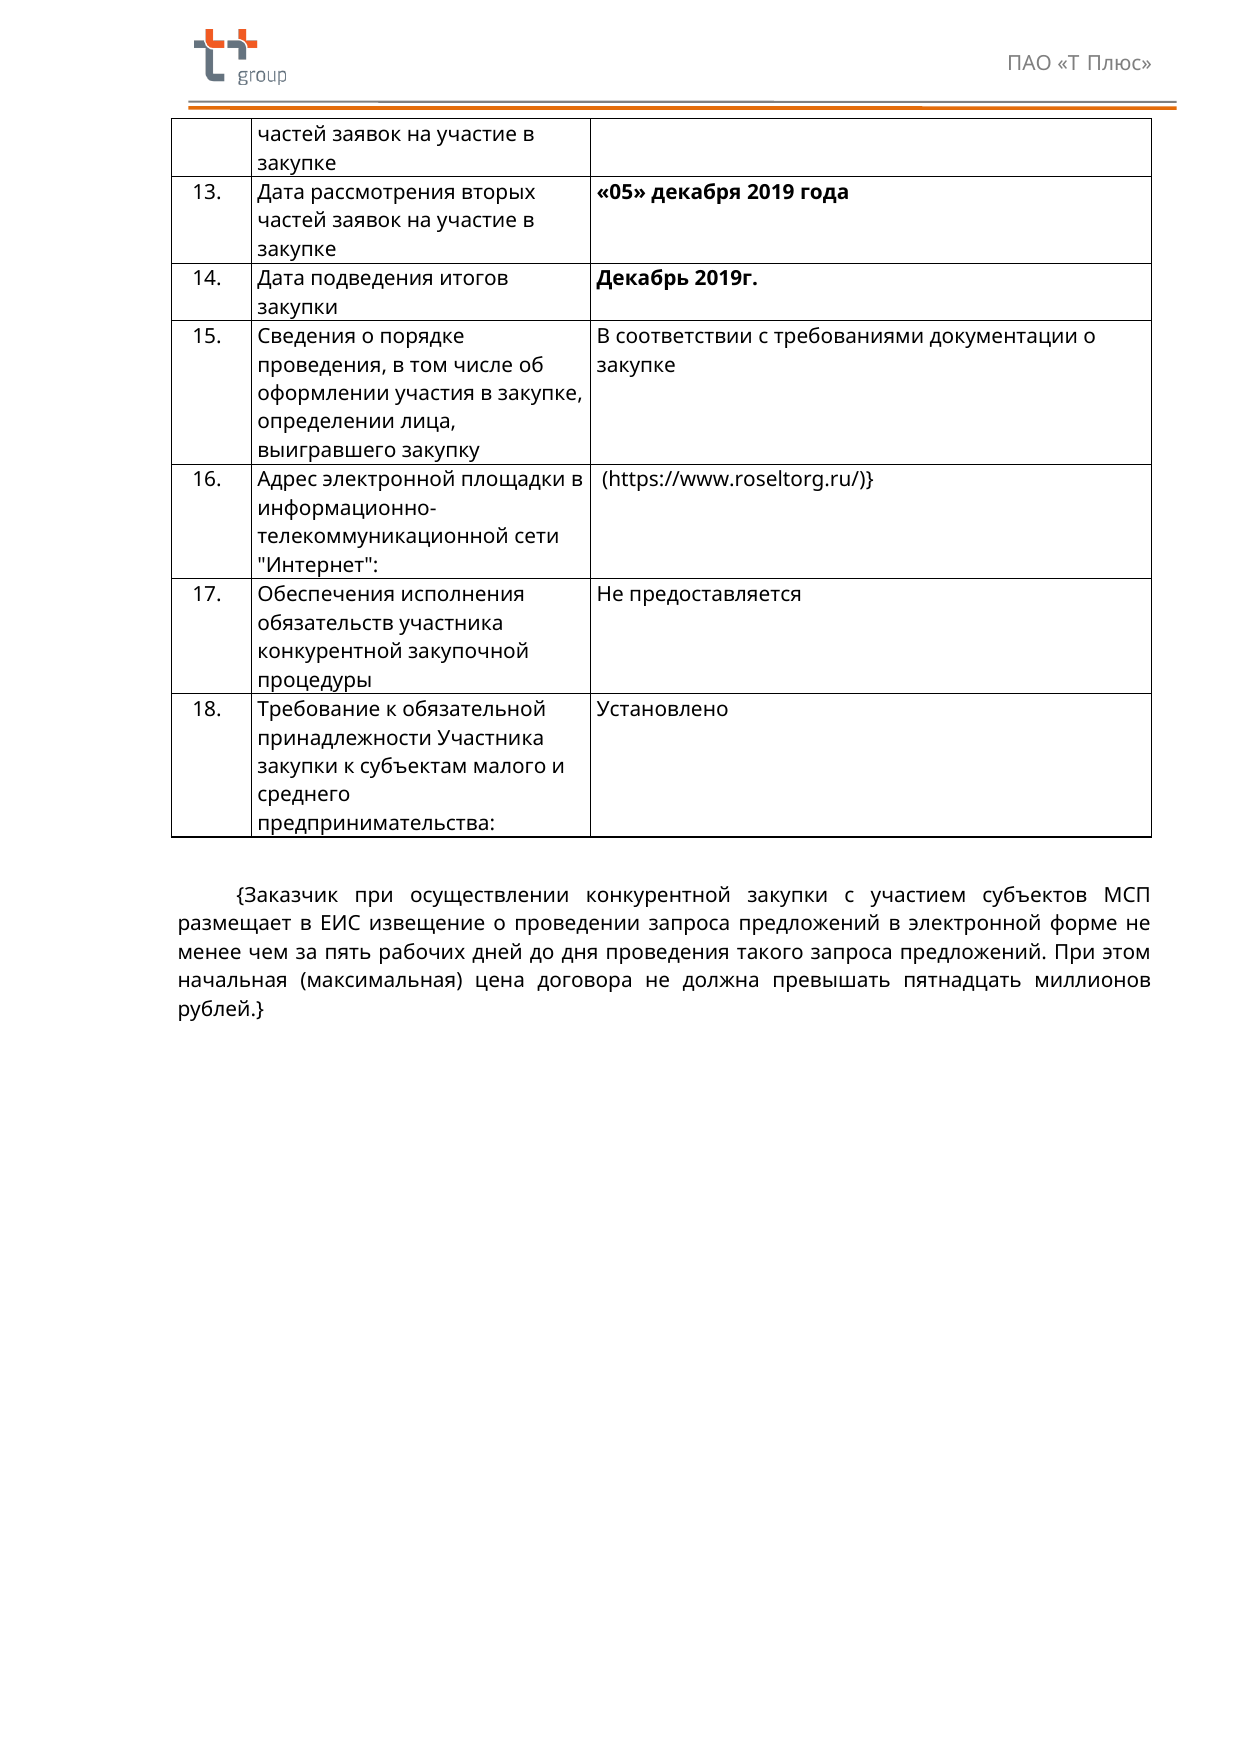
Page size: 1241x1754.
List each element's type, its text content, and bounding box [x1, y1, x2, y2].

table_cell [172, 264, 251, 320]
table_cell (https://www.roseltorg.ru/)} [591, 465, 1151, 578]
text {Заказчик при осуществлении конкурентной закупки с участием субъектов МСП размещает в ЕИС извещение о проведении запроса предложений в электронной форме не менее чем за пять рабочих дней до дня проведения такого запроса предложений. При этом начальная (максимальная) цена договора не должна превышать пятнадцать миллионов рублей.} [177, 880, 1152, 1022]
table_cell Дата рассмотрения вторых частей заявок на участие в закупке [252, 177, 590, 262]
table_cell Установлено [591, 694, 1151, 836]
table_cell [172, 321, 251, 463]
table_cell [172, 694, 251, 836]
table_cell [591, 119, 1151, 176]
table_cell [172, 177, 251, 262]
table_cell Не предоставляется [591, 579, 1151, 693]
table_cell Требование к обязательной принадлежности Участника закупки к субъектам малого и среднего предпринимательства: [252, 694, 590, 836]
table_cell [172, 465, 251, 578]
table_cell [252, 119, 590, 176]
picture [194, 29, 286, 85]
table_cell Декабрь 2019г. [591, 264, 1151, 320]
table_cell Обеспечения исполнения обязательств участника конкурентной закупочной процедуры [252, 579, 590, 693]
table_cell «05» декабря 2019 года [591, 177, 1151, 262]
table_cell Сведения о порядке проведения, в том числе об оформлении участия в закупке, определении лица, выигравшего закупку [252, 321, 590, 463]
table_cell [172, 119, 251, 176]
table_cell В соответствии с требованиями документации о закупке [591, 321, 1151, 463]
table_cell Дата подведения итогов закупки [252, 264, 590, 320]
table_cell Адрес электронной площадки в информационно-телекоммуникационной сети "Интернет": [252, 465, 590, 578]
table_cell [172, 579, 251, 693]
